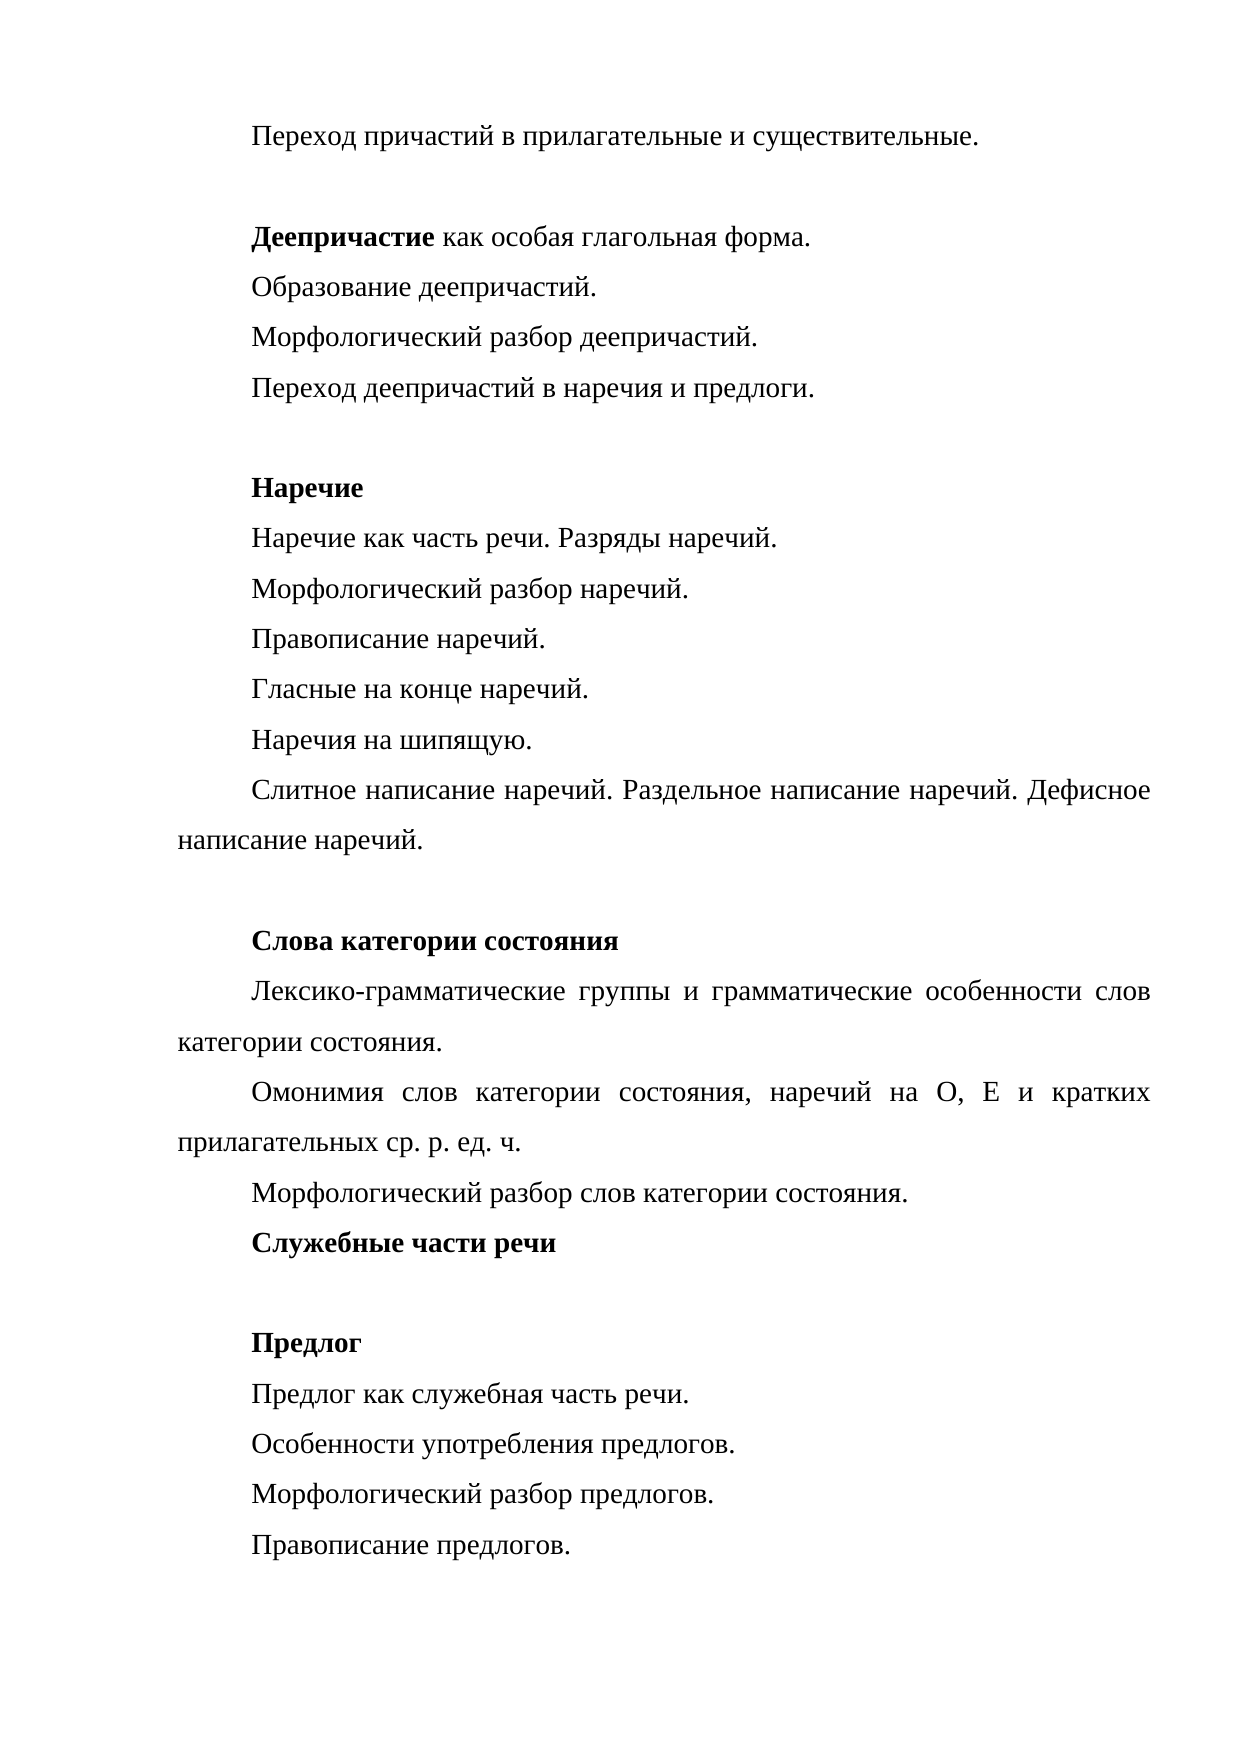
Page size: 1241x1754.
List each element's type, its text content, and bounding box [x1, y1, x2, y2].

text Наречие [177, 470, 1152, 504]
text Предлог [177, 1326, 1152, 1359]
text Морфологический разбор наречий. [177, 571, 1152, 604]
text Особенности употребления предлогов. [177, 1426, 1152, 1460]
text Морфологический разбор предлогов. [177, 1477, 1152, 1510]
text Служебные части речи [177, 1225, 1152, 1258]
text Образование деепричастий. [177, 269, 1152, 303]
text Омонимия слов категории состояния, наречий на О, Е и кратких прилагательных ср. р. ед. ч. [177, 1074, 1152, 1158]
text Правописание предлогов. [177, 1527, 1152, 1560]
text Наречия на шипящую. [177, 722, 1152, 755]
text Переход деепричастий в наречия и предлоги. [177, 370, 1152, 403]
text Переход причастий в прилагательные и существительные. [177, 118, 1152, 152]
text Морфологический разбор деепричастий. [177, 319, 1152, 353]
text Лексико-грамматические группы и грамматические особенности слов категории состояния. [177, 973, 1152, 1057]
text Предлог как служебная часть речи. [177, 1376, 1152, 1409]
text Правописание наречий. [177, 621, 1152, 655]
text Слитное написание наречий. Раздельное написание наречий. Дефисное написание наречий. [177, 772, 1152, 856]
text Наречие как часть речи. Разряды наречий. [177, 521, 1152, 554]
text Морфологический разбор слов категории состояния. [177, 1175, 1152, 1208]
text Слова категории состояния [177, 923, 1152, 957]
text Деепричастие как особая глагольная форма. [177, 219, 1152, 252]
text Гласные на конце наречий. [177, 672, 1152, 705]
